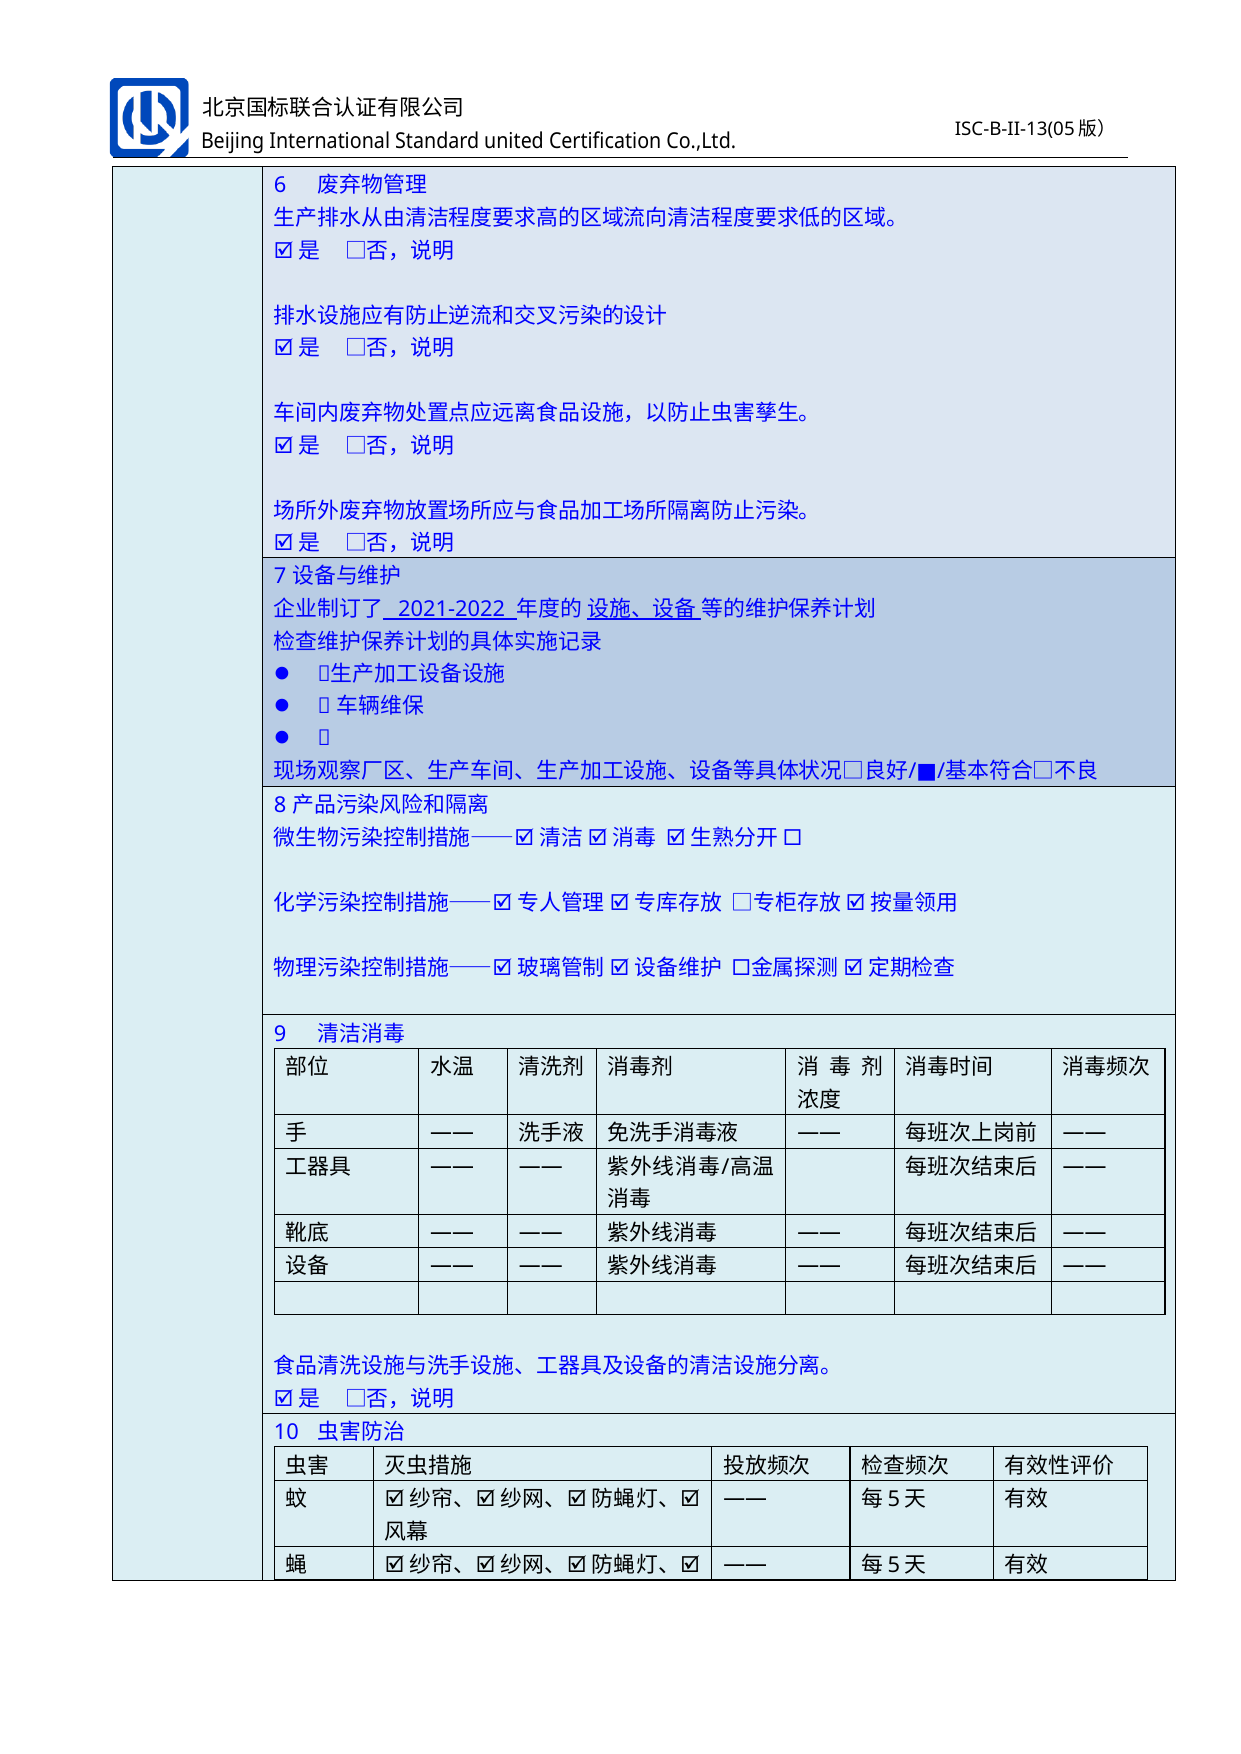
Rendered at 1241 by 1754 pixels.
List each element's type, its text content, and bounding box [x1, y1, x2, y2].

picture [109, 78, 189, 158]
table_cell 清洁消毒 食品清洗设施与洗手设施、工器具及设备的清洁设施分离。 是 □否，说明 [263, 1015, 1175, 1413]
table_cell 8 产品污染风险和隔离 微生物污染控制措施——清洁 消毒 生熟分开 化学污染控制措施——专人管理 专库存放 □专柜存放 按量领用 物理污染控制措施——玻璃管制 设备维护 金属探测 定期检查 [263, 787, 1175, 1014]
table_cell 废弃物管理 生产排水从由清洁程度要求高的区域流向清洁程度要求低的区域。 是 □否，说明 排水设施应有防止逆流和交叉污染的设计 是 □否，说明 车间内废弃物处置点应远离食品设施，以防止虫害孳生。 是 □否，说明 场所外废弃物放置场所应与食品加工场所隔离防止污染。 是 □否，说明 [263, 167, 1175, 557]
table_cell 虫害防治 虫害控制采取外包方式， 否，是，说明 [263, 1414, 1175, 1580]
table_cell 7 设备与维护 企业制订了 2021-2022 年度的 设施、设备 等的维护保养计划 检查维护保养计划的具体实施记录 生产加工设备设施  车辆维保  现场观察厂区、生产车间、生产加工设施、设备等具体状况□良好/■/基本符合□不良 [263, 558, 1175, 786]
